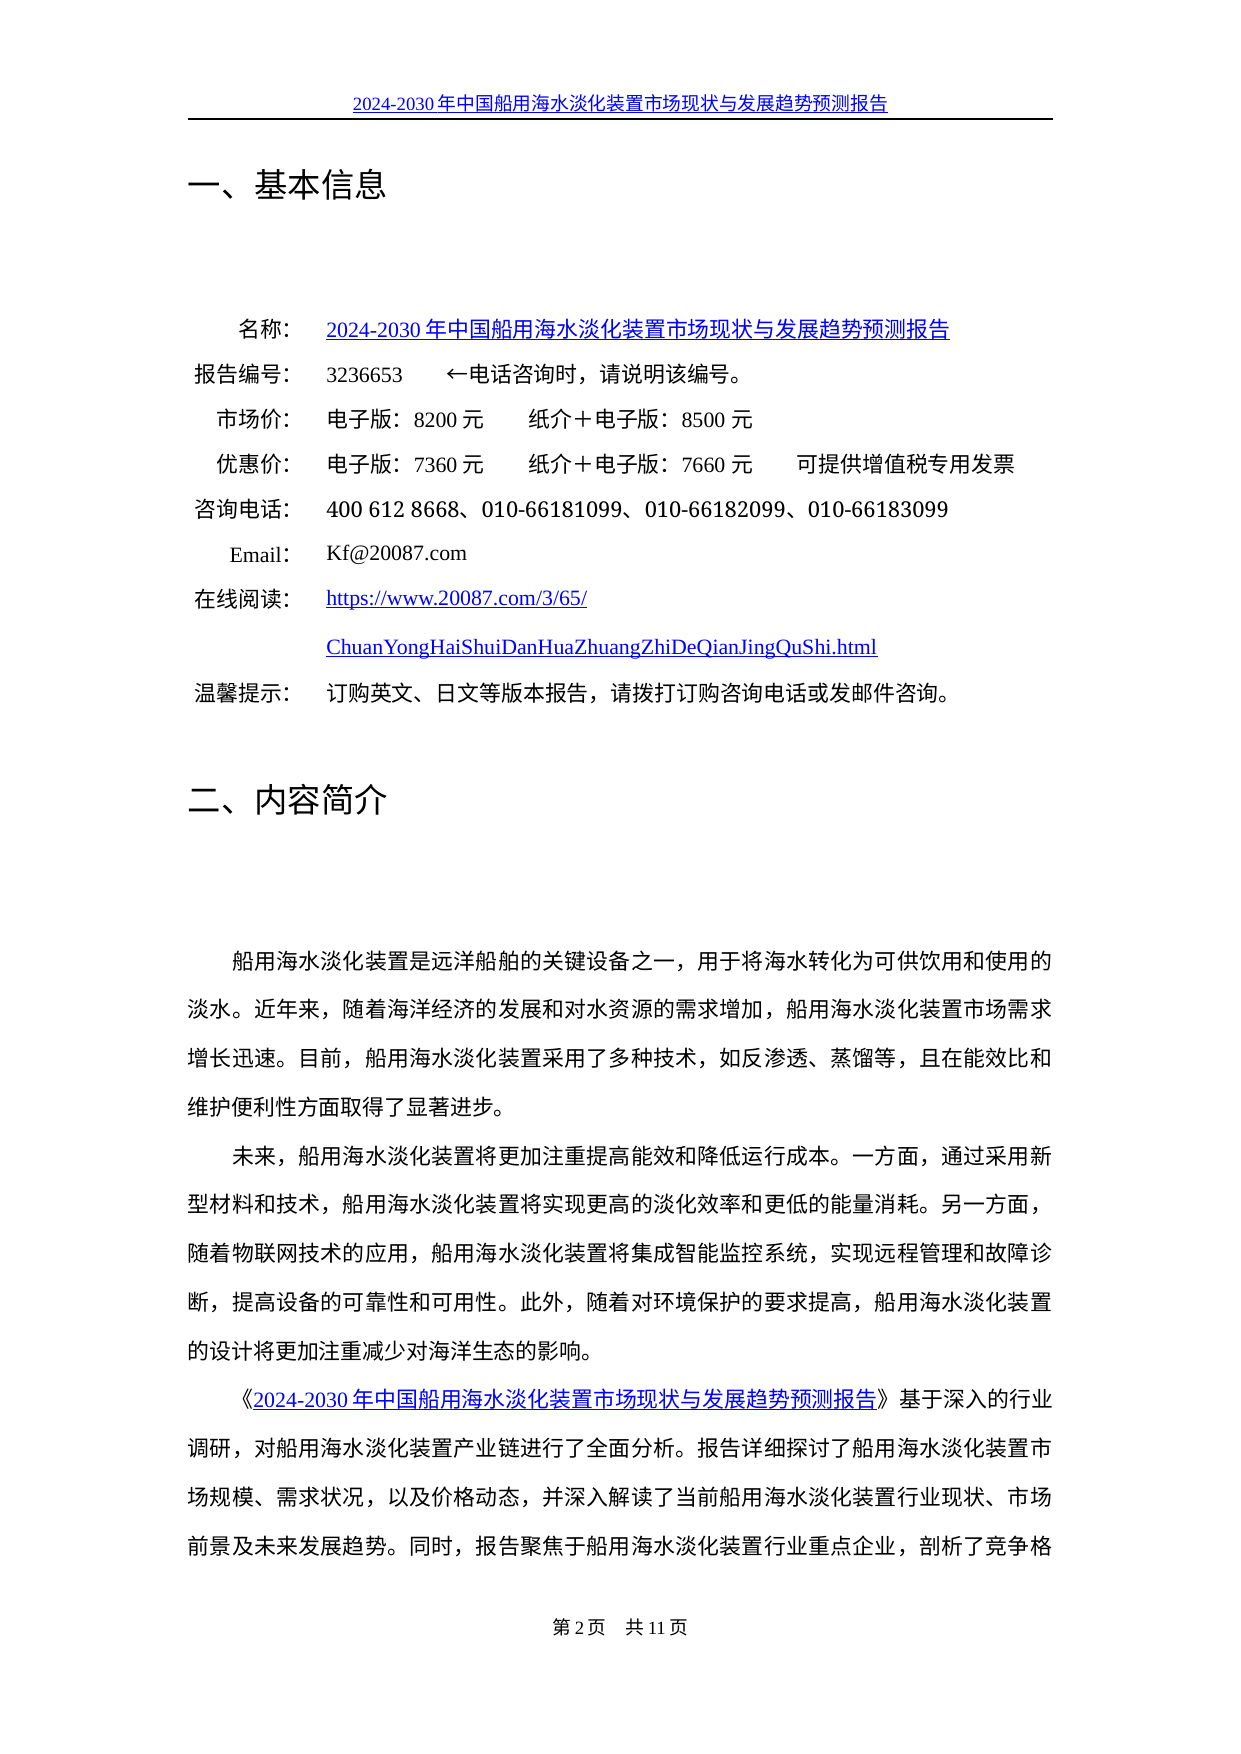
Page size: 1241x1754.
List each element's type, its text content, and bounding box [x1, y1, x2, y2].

table_cell 在线阅读： [167, 582, 315, 675]
table_header 名称： [167, 312, 315, 357]
table_header 2024-2030年中国船用海水淡化装置市场现状与发展趋势预测报告 [315, 312, 1073, 357]
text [187, 943, 1053, 1561]
table_cell [315, 582, 1073, 675]
table_cell 优惠价： [167, 447, 315, 492]
table_cell 咨询电话： [167, 492, 315, 537]
table_cell 电子版：8200 元 纸介＋电子版：8500 元 [315, 402, 1073, 447]
table_cell 市场价： [167, 402, 315, 447]
table_cell 订购英文、日文等版本报告，请拨打订购咨询电话或发邮件咨询。 [315, 675, 1073, 720]
table_cell 3236653 ←电话咨询时，请说明该编号。 [315, 357, 1073, 402]
title 一、基本信息 [187, 150, 1053, 215]
title 二、内容简介 [187, 766, 1053, 831]
table_cell 400 612 8668、010-66181099、010-66182099、010-66183099 [315, 492, 1073, 537]
table_cell Email： [167, 537, 315, 582]
table_cell 电子版：7360 元 纸介＋电子版：7660 元 可提供增值税专用发票 [315, 447, 1073, 492]
table_cell Kf@20087.com [315, 537, 1073, 582]
table_cell 温馨提示： [167, 675, 315, 720]
table_cell 报告编号： [167, 357, 315, 402]
